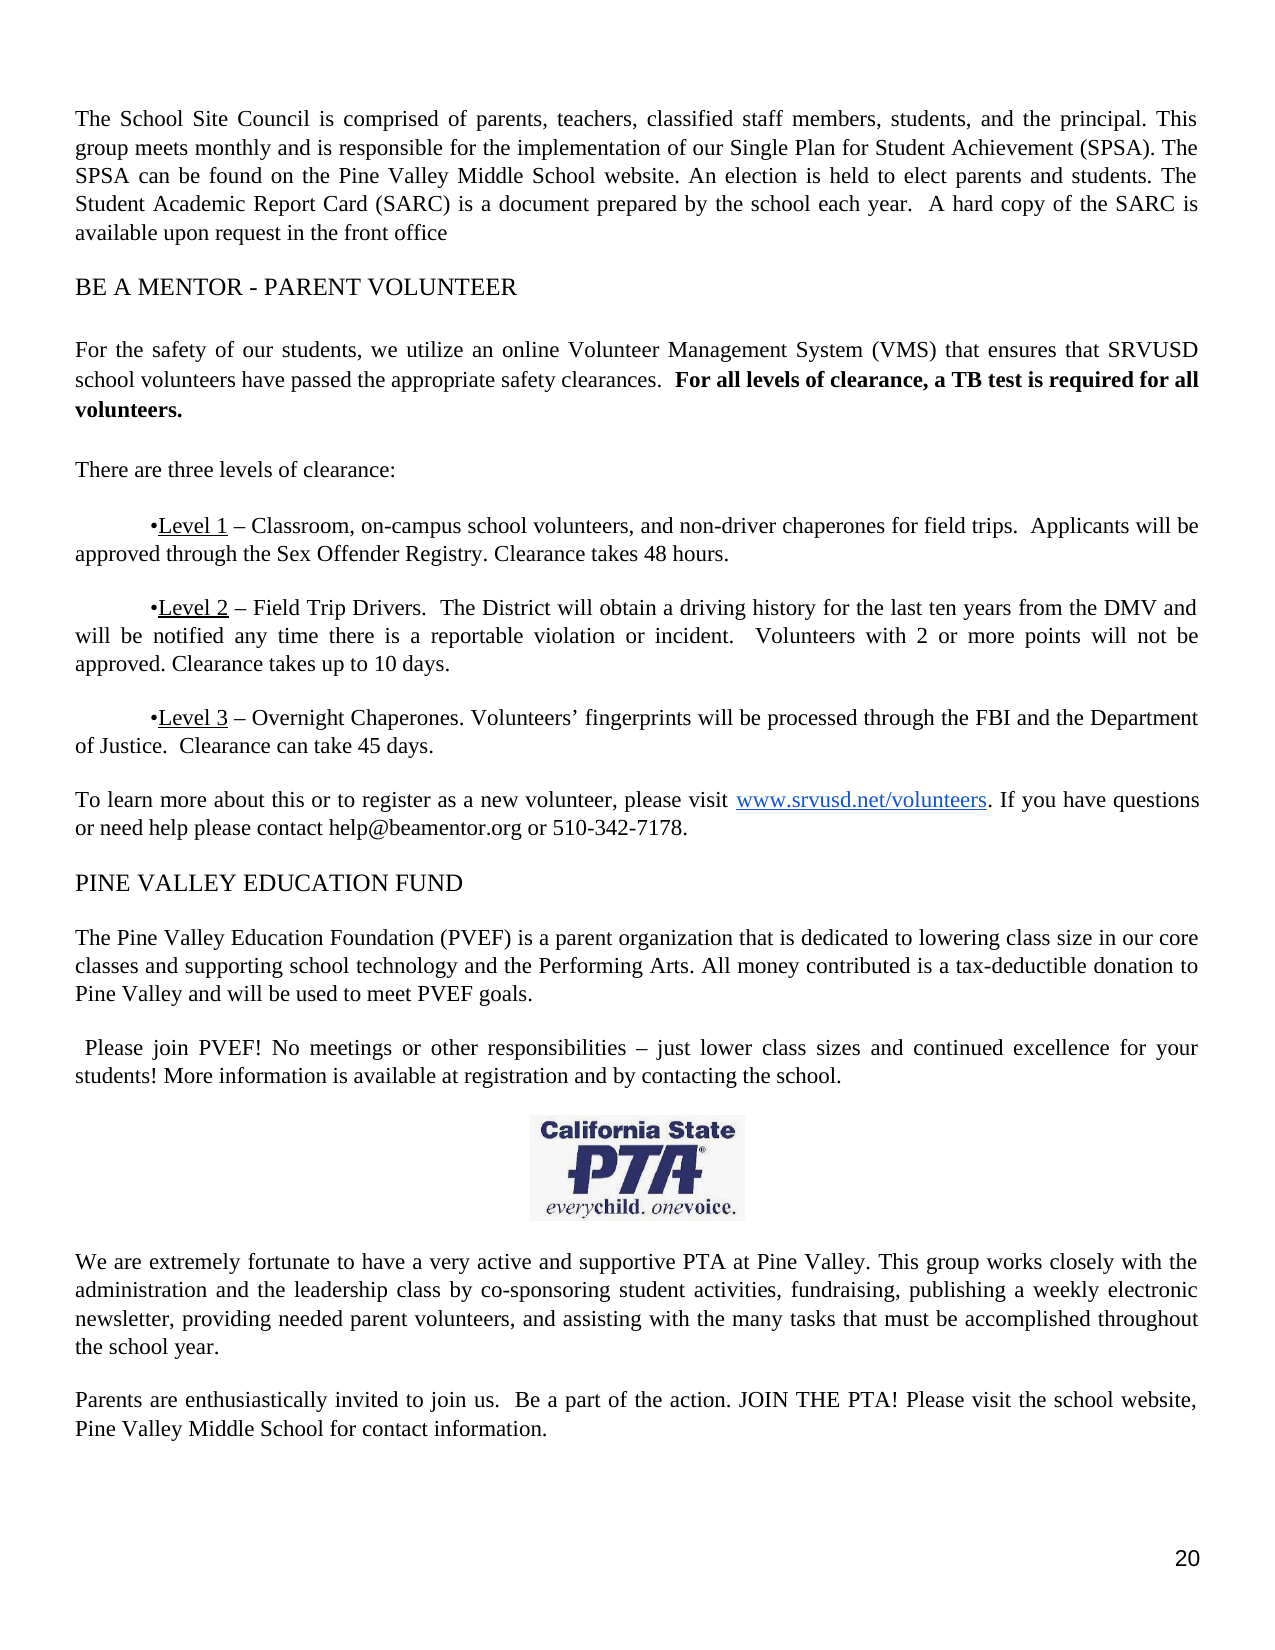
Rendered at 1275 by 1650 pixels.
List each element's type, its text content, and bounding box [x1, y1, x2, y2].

text To learn more about this or to register as a new volunteer, please visit www.srvusd.net/volunteers. If you have questions or need help please contact help@beamentor.org or 510-342-7178. [75, 786, 1200, 841]
text •Level 1 – Classroom, on-campus school volunteers, and non-driver chaperones for field trips. Applicants will be approved through the Sex Offender Registry. Clearance takes 48 hours. [75, 512, 1200, 566]
text We are extremely fortunate to have a very active and supportive PTA at Pine Valley. This group works closely with the administration and the leadership class by co-sponsoring student activities, fundraising, publishing a weekly electronic newsletter, providing needed parent volunteers, and assisting with the many tasks that must be accomplished throughout the school year. [75, 1248, 1200, 1359]
text The Pine Valley Education Foundation (PVEF) is a parent organization that is dedicated to lowering class size in our core classes and supporting school technology and the Performing Arts. All money contributed is a tax-deductible donation to Pine Valley and will be used to meet PVEF goals. [75, 924, 1200, 1007]
text There are three levels of clearance: [75, 456, 1200, 483]
text Parents are enthusiastically invited to join us. Be a part of the action. JOIN THE PTA! Please visit the school website, Pine Valley Middle School for contact information. [75, 1387, 1200, 1441]
picture [529, 1115, 746, 1221]
text •Level 2 – Field Trip Drivers. The District will obtain a driving history for the last ten years from the DMV and will be notified any time there is a reportable violation or incident. Volunteers with 2 or more points will not be approved. Clearance takes up to 10 days. [75, 593, 1200, 677]
text Please join PVEF! No meetings or other responsibilities – just lower class sizes and continued excellence for your students! More information is available at registration and by contacting the school. [75, 1034, 1200, 1089]
text PINE VALLEY EDUCATION FUND [75, 868, 1200, 896]
text •Level 3 – Overnight Chaperones. Volunteers’ fingerprints will be processed through the FBI and the Department of Justice. Clearance can take 45 days. [75, 704, 1200, 759]
text BE A MENTOR - PARENT VOLUNTEER [75, 272, 1200, 301]
text For the safety of our students, we utilize an online Volunteer Management System (VMS) that ensures that SRVUSD school volunteers have passed the appropriate safety clearances. For all levels of clearance, a TB test is required for all volunteers. [75, 336, 1200, 422]
text The School Site Council is comprised of parents, teachers, classified staff members, students, and the principal. This group meets monthly and is responsible for the implementation of our Single Plan for Student Achievement (SPSA). The SPSA can be found on the Pine Valley Middle School website. An election is held to elect parents and students. The Student Academic Report Card (SARC) is a document prepared by the school each year. A hard copy of the SARC is available upon request in the front office [75, 105, 1200, 245]
